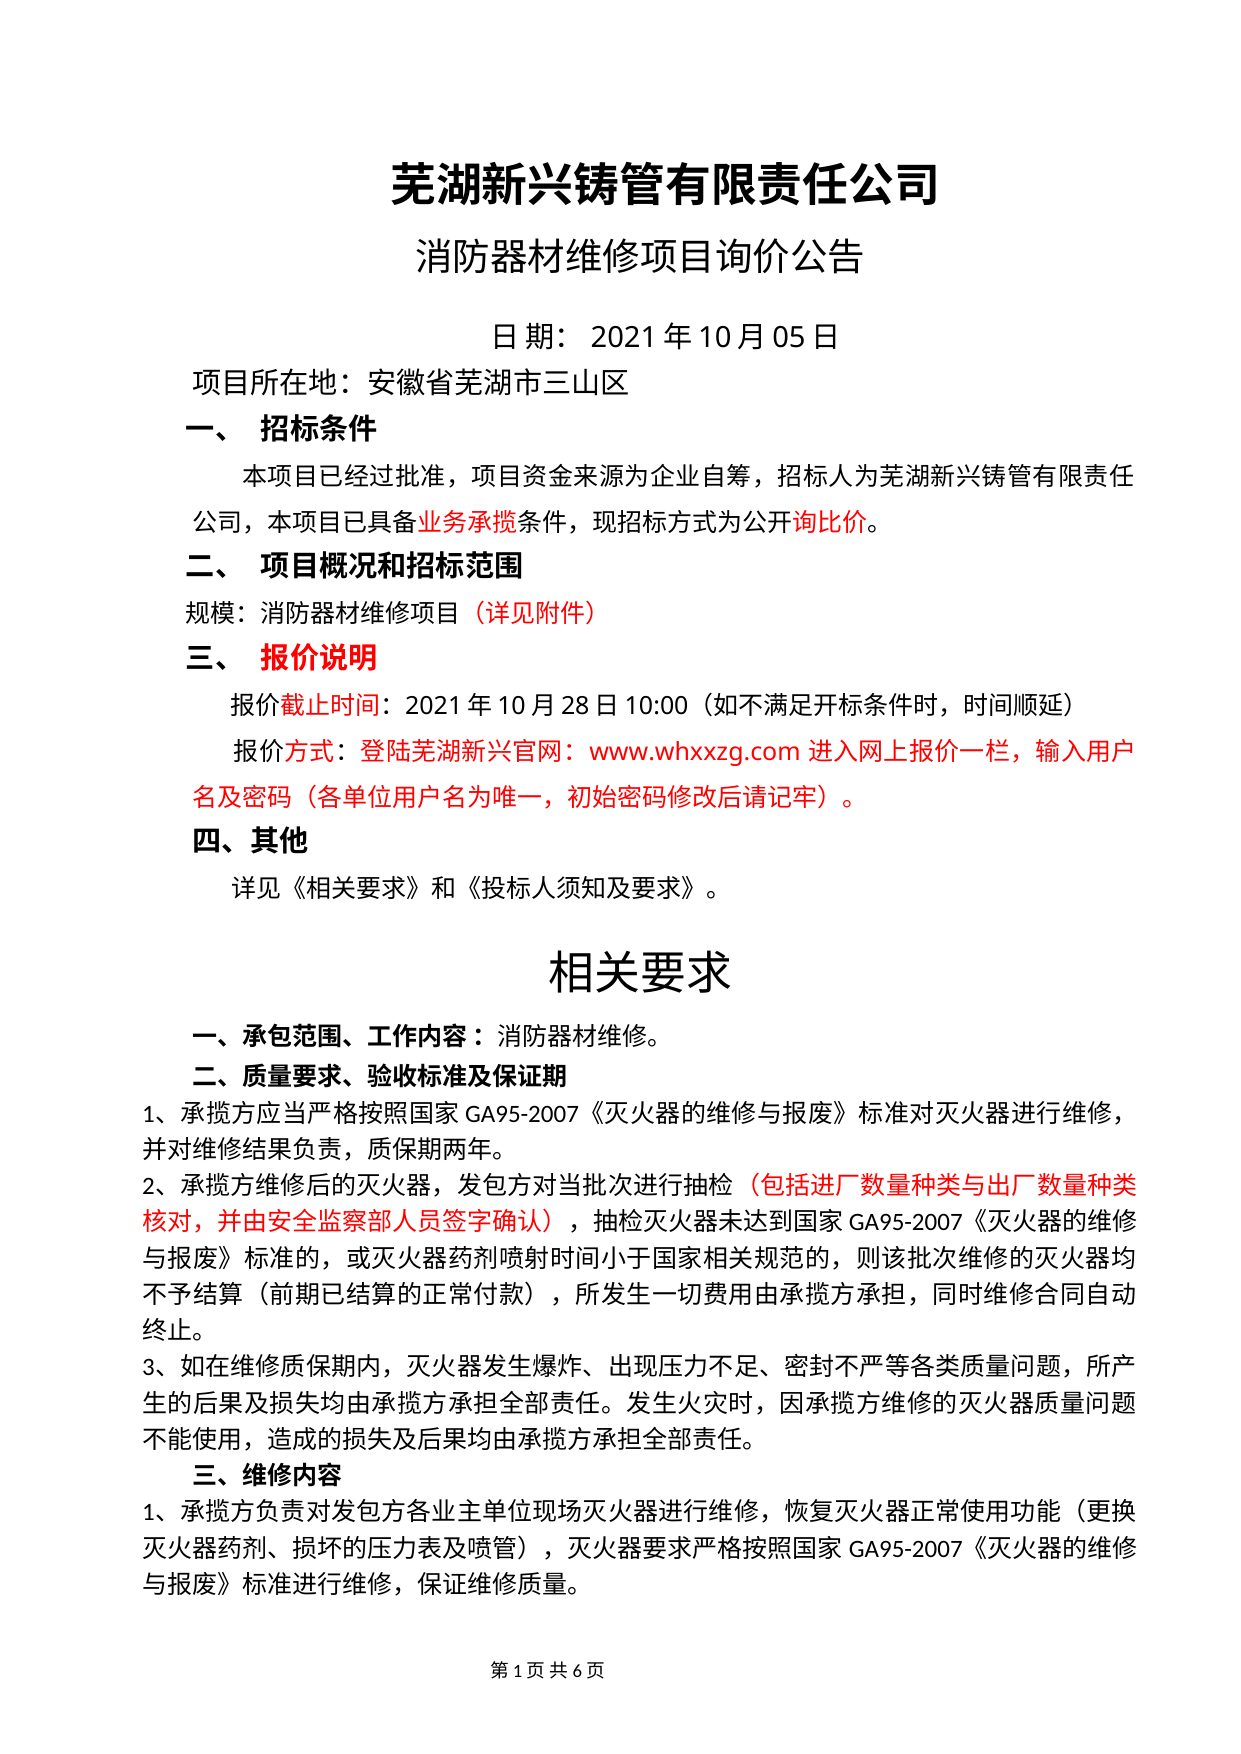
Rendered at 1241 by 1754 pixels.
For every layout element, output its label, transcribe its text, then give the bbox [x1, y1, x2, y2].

text 报价截止时间：2021年10月28日10:00（如不满足开标条件时，时间顺延） [192, 678, 1138, 723]
list 规模：消防器材维修项目（详见附件） [186, 586, 1138, 632]
text 消防器材维修项目询价公告 [142, 227, 1138, 281]
text 二、质量要求、验收标准及保证期 [142, 1057, 1138, 1093]
text 芜湖新兴铸管有限责任公司 [142, 165, 1138, 211]
list 招标条件 [186, 403, 1138, 448]
text 四、其他 [142, 815, 1138, 861]
text 相关要求 [142, 953, 1138, 998]
text 三、维修内容 [142, 1456, 1138, 1492]
text 2、承揽方维修后的灭火器，发包方对当批次进行抽检（包括进厂数量种类与出厂数量种类核对，并由安全监察部人员签字确认），抽检灭火器未达到国家GA95-2007《灭火器的维修与报废》标准的，或灭火器药剂喷射时间小于国家相关规范的，则该批次维修的灭火器均不予结算（前期已结算的正常付款），所发生一切费用由承揽方承担，同时维修合同自动终止。 [142, 1166, 1138, 1347]
text 报价方式：登陆芜湖新兴官网：www.whxxzg.com 进入网上报价一栏，输入用户名及密码（各单位用户名为唯一，初始密码修改后请记牢）。 [192, 723, 1138, 815]
text 详见《相关要求》和《投标人须知及要求》。 [142, 861, 1138, 907]
list 报价说明 [186, 632, 1138, 678]
list 项目概况和招标范围 [186, 540, 1138, 586]
text 3、如在维修质保期内，灭火器发生爆炸、出现压力不足、密封不严等各类质量问题，所产生的后果及损失均由承揽方承担全部责任。发生火灾时，因承揽方维修的灭火器质量问题不能使用，造成的损失及后果均由承揽方承担全部责任。 [142, 1347, 1138, 1456]
text 本项目已经过批准，项目资金来源为企业自筹，招标人为芜湖新兴铸管有限责任公司，本项目已具备业务承揽条件，现招标方式为公开询比价。 [192, 448, 1138, 540]
text 日 期： 2021年10月05日 [142, 311, 1138, 357]
text 1、承揽方负责对发包方各业主单位现场灭火器进行维修，恢复灭火器正常使用功能（更换灭火器药剂、损坏的压力表及喷管），灭火器要求严格按照国家GA95-2007《灭火器的维修与报废》标准进行维修，保证维修质量。 [142, 1492, 1138, 1601]
text 一、承包范围、工作内容 ：消防器材维修。 [142, 998, 1138, 1057]
text 项目所在地：安徽省芜湖市三山区 [142, 357, 1138, 403]
text 1、承揽方应当严格按照国家GA95-2007《灭火器的维修与报废》标准对灭火器进行维修，并对维修结果负责，质保期两年。 [142, 1093, 1138, 1166]
